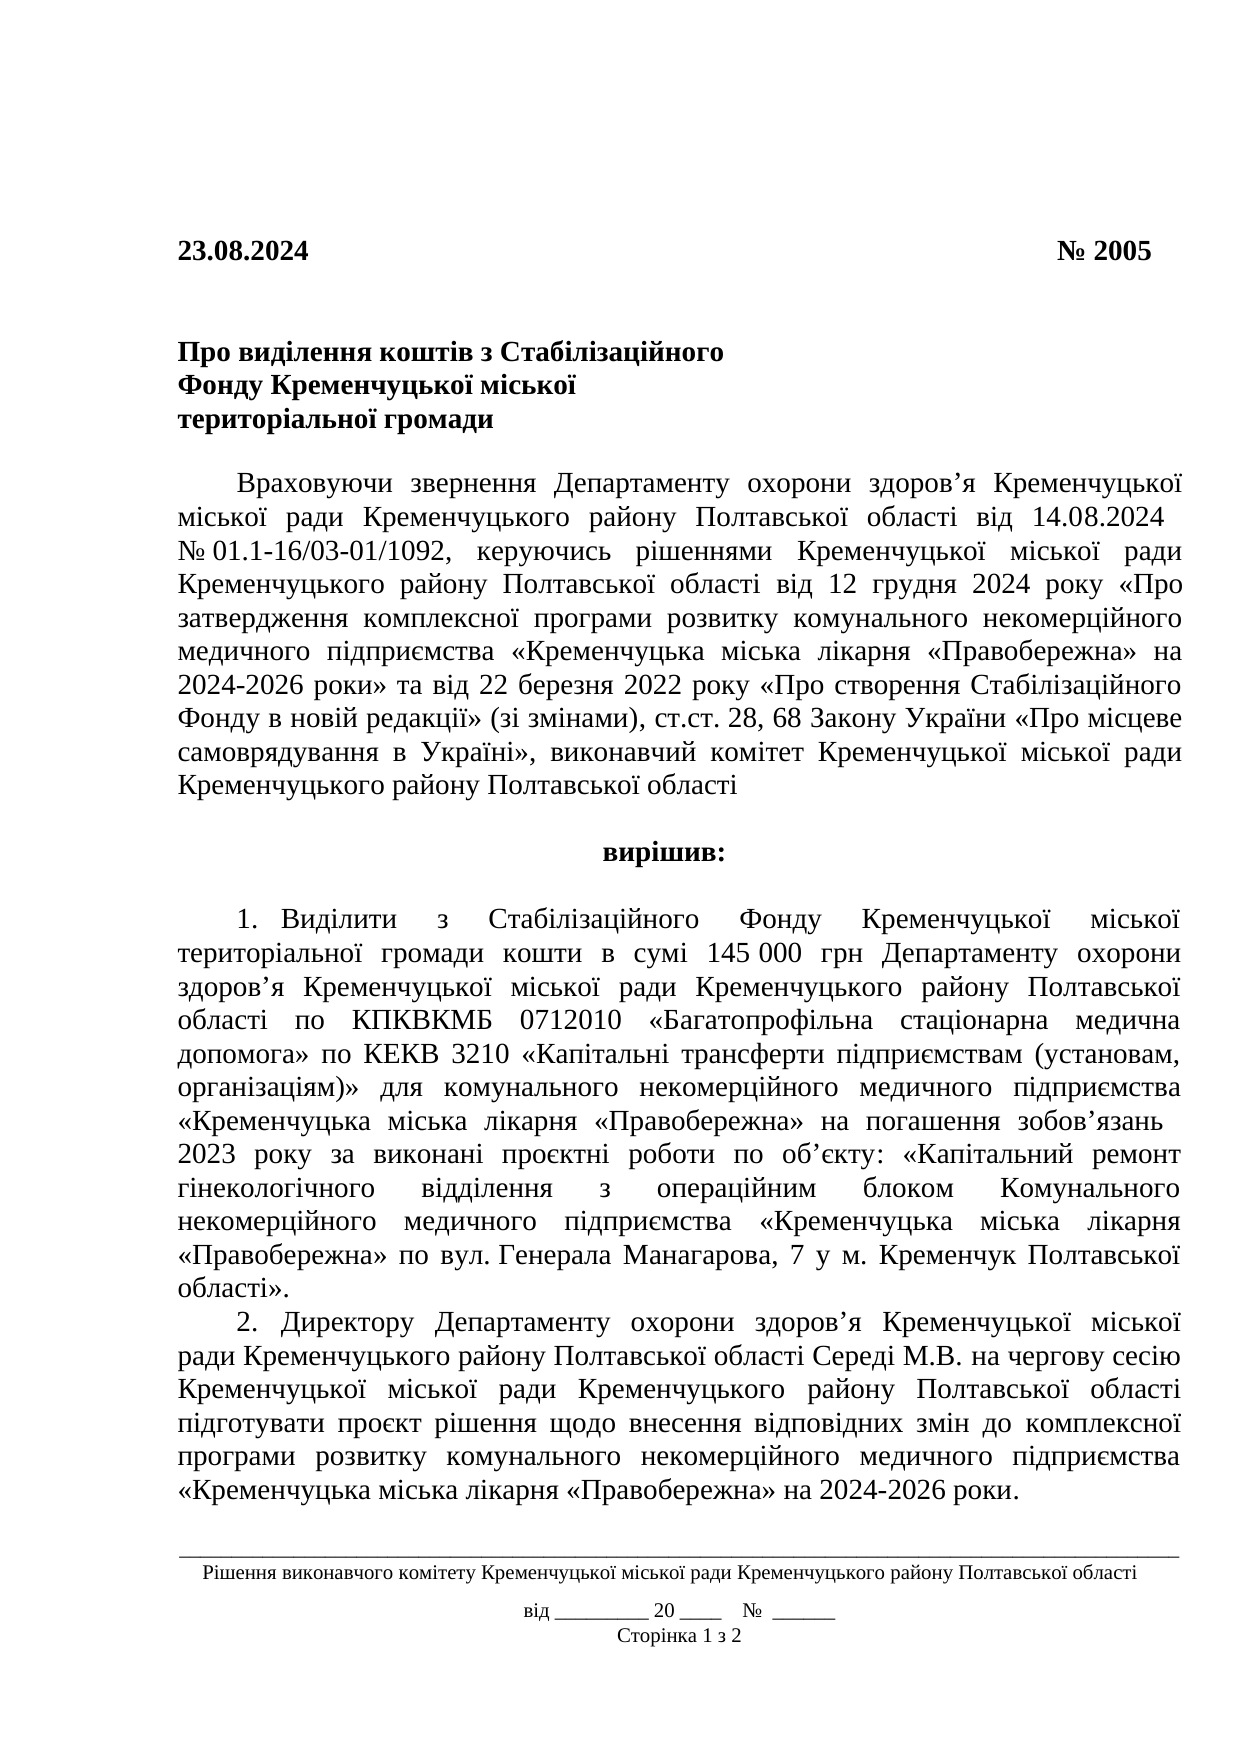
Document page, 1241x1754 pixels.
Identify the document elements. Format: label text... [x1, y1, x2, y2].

list Виділити з Стабілізаційного Фонду Кременчуцької міської територіальної громади кошти в сумі 145 000 грн Департаменту охорони здоров’я Кременчуцької міської ради Кременчуцького району Полтавської області по КПКВКМБ 0712010 «Багатопрофільна стаціонарна медична допомога» по КЕКВ 3210 «Капітальні трансферти підприємствам (установам, організаціям)» для комунального некомерційного медичного підприємства «Кременчуцька міська лікарня «Правобережна» на погашення зобов’язань 2023 року за виконані проєктні роботи по об’єкту: «Капітальний ремонт гінекологічного відділення з операційним блоком Комунального некомерційного медичного підприємства «Кременчуцька міська лікарня «Правобережна» по вул. Генерала Манагарова, 7 у м. Кременчук Полтавської області». [177, 902, 1181, 1304]
list Директору Департаменту охорони здоров’я Кременчуцької міської ради Кременчуцького району Полтавської області Середі М.В. на чергову сесію Кременчуцької міської ради Кременчуцького району Полтавської області підготувати проєкт рішення щодо внесення відповідних змін до комплексної програми розвитку комунального некомерційного медичного підприємства «Кременчуцька міська лікарня «Правобережна» на 2024-2026 роки. [177, 1304, 1181, 1505]
text Фонду Кременчуцької міської [177, 367, 1183, 401]
text вирішив: [177, 834, 1183, 868]
text 23.08.2024 № 2005 [177, 233, 1183, 267]
text Враховуючи звернення Департаменту охорони здоров’я Кременчуцької міської ради Кременчуцького району Полтавської області від 14.08.2024 № 01.1-16/03-01/1092, керуючись рішеннями Кременчуцької міської ради Кременчуцького району Полтавської області від 12 грудня 2024 року «Про затвердження комплексної програми розвитку комунального некомерційного медичного підприємства «Кременчуцька міська лікарня «Правобережна» на 2024-2026 роки» та від 22 березня 2022 року «Про створення Стабілізаційного Фонду в новій редакції» (зі змінами), ст.ст. 28, 68 Закону України «Про місцеве самоврядування в Україні», виконавчий комітет Кременчуцької міської ради Кременчуцького району Полтавської області [177, 466, 1183, 801]
text територіальної громади [177, 401, 1183, 434]
text Про виділення коштів з Стабілізаційного [177, 334, 1183, 367]
